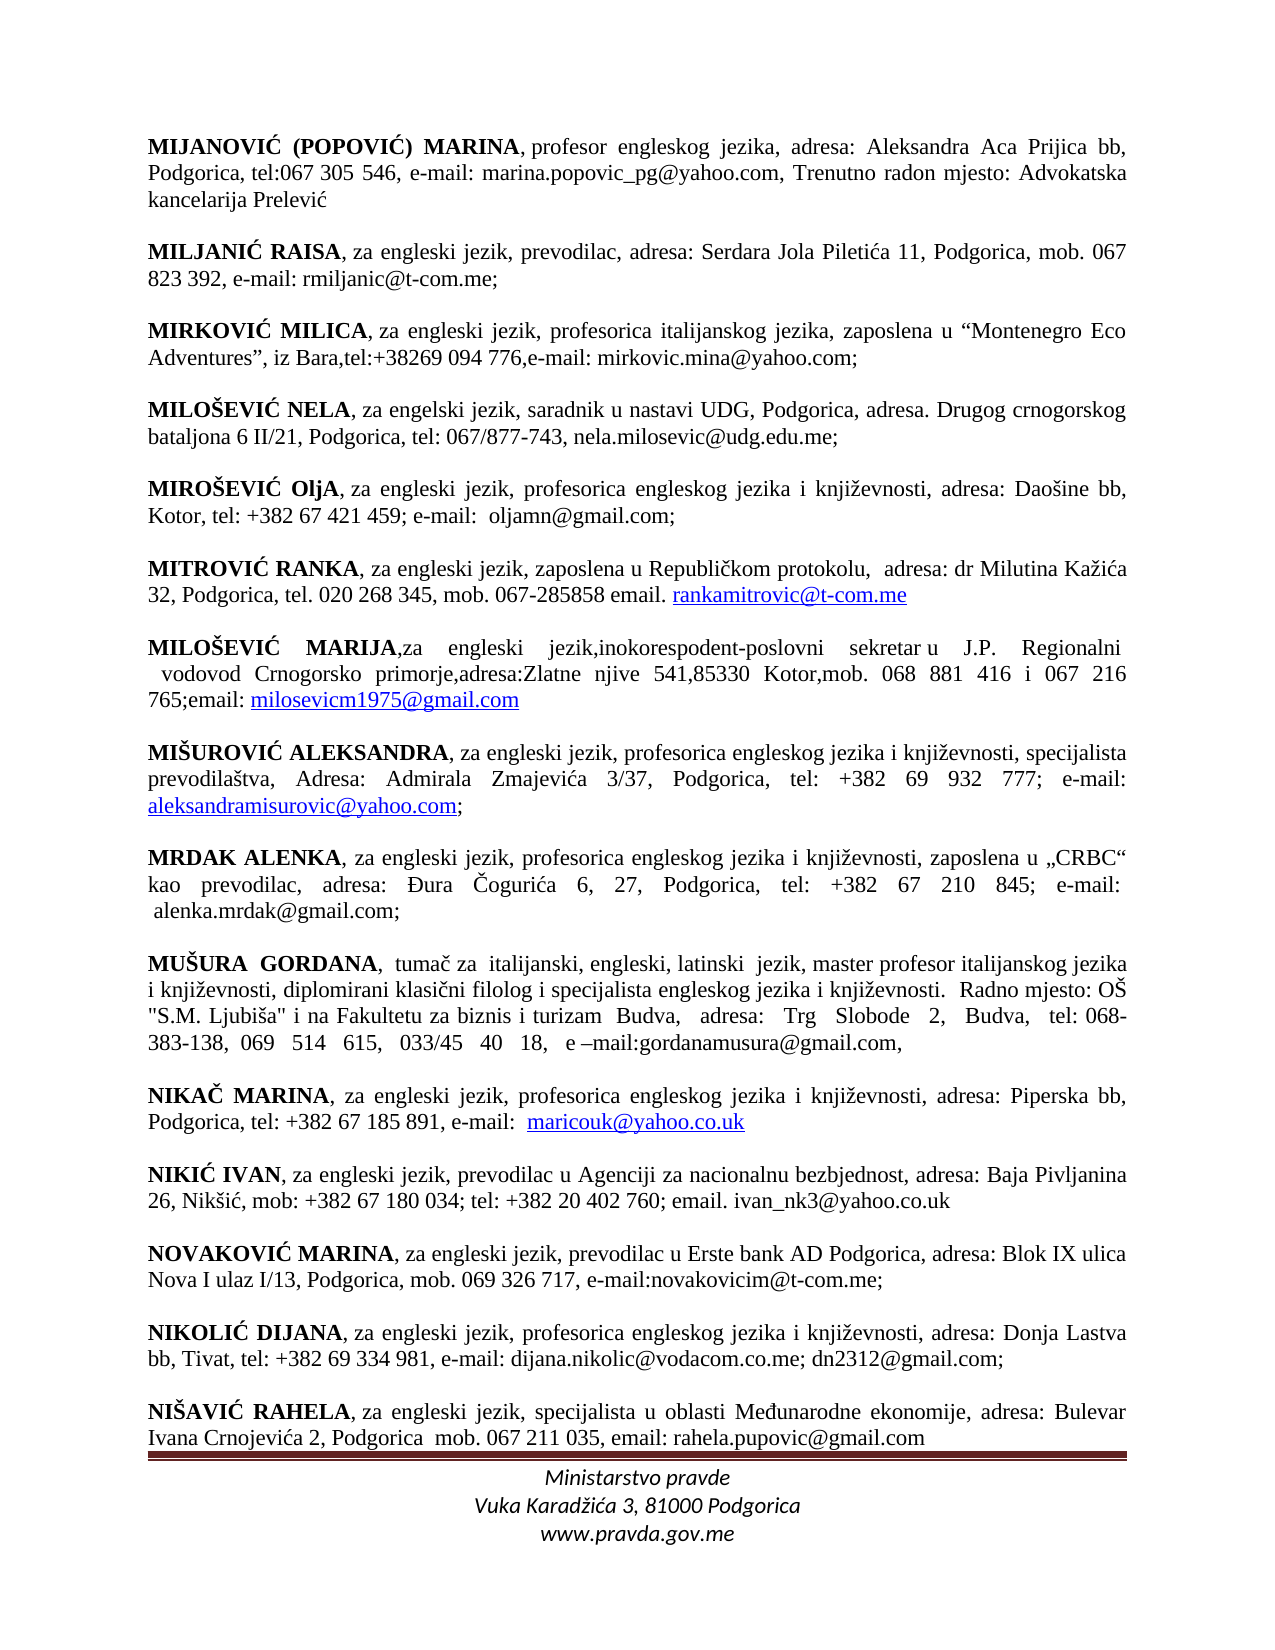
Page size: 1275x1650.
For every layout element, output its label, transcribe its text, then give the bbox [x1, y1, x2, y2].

text MUŠURA GORDANA, tumač za italijanski, engleski, latinski jezik, master profesor italijanskog jezika i književnosti, diplomirani klasični filolog i specijalista engleskog jezika i književnosti. Radno mjesto: OŠ "S.M. Ljubiša" i na Fakultetu za biznis i turizam Budva, adresa: Trg Slobode 2, Budva, tel: 068-383-138, 069 514 615, 033/45 40 18, e –mail:gordanamusura@gmail.com, [148, 950, 1127, 1055]
text NIKOLIĆ DIJANA, za engleski jezik, profesorica engleskog jezika i književnosti, adresa: Donja Lastva bb, Tivat, tel: +382 69 334 981, e-mail: dijana.nikolic@vodacom.co.me; dn2312@gmail.com; [148, 1319, 1127, 1372]
text MIJANOVIĆ (POPOVIĆ) MARINA, profesor engleskog jezika, adresa: Aleksandra Aca Prijica bb, Podgorica, tel:067 305 546, e-mail: marina.popovic_pg@yahoo.com, Trenutno radon mjesto: Advokatska kancelarija Prelević [148, 133, 1127, 212]
text NOVAKOVIĆ MARINA, za engleski jezik, prevodilac u Erste bank AD Podgorica, adresa: Blok IX ulica Nova I ulaz I/13, Podgorica, mob. 069 326 717, e-mail:novakovicim@t-com.me; [148, 1240, 1127, 1292]
text MIROŠEVIĆ OljA, za engleski jezik, profesorica engleskog jezika i književnosti, adresa: Daošine bb, Kotor, tel: +382 67 421 459; e-mail: oljamn@gmail.com; [148, 476, 1127, 528]
text NIŠAVIĆ RAHELA, za engleski jezik, specijalista u oblasti Međunarodne ekonomije, adresa: Bulevar Ivana Crnojevića 2, Podgorica mob. 067 211 035, email: rahela.pupovic@gmail.com [148, 1398, 1127, 1451]
text NIKAČ MARINA, za engleski jezik, profesorica engleskog jezika i književnosti, adresa: Piperska bb, Podgorica, tel: +382 67 185 891, e-mail: maricouk@yahoo.co.uk [148, 1082, 1127, 1134]
text MRDAK ALENKA, za engleski jezik, profesorica engleskog jezika i književnosti, zaposlena u „CRBC“ kao prevodilac, adresa: Đura Čogurića 6, 27, Podgorica, tel: +382 67 210 845; e-mail: alenka.mrdak@gmail.com; [148, 844, 1127, 923]
text MILJANIĆ RAISA, za engleski jezik, prevodilac, adresa: Serdara Jola Piletića 11, Podgorica, mob. 067 823 392, e-mail: rmiljanic@t-com.me; [148, 238, 1127, 291]
text MILOŠEVIĆ MARIJA,za engleski jezik,inokorespodent-poslovni sekretar u J.P. Regionalni vodovod Crnogorsko primorje,adresa:Zlatne njive 541,85330 Kotor,mob. 068 881 416 i 067 216 765;email: milosevicm1975@gmail.com [148, 634, 1127, 713]
text NIKIĆ IVAN, za engleski jezik, prevodilac u Agenciji za nacionalnu bezbjednost, adresa: Baja Pivljanina 26, Nikšić, mob: +382 67 180 034; tel: +382 20 402 760; email. ivan_nk3@yahoo.co.uk [148, 1161, 1127, 1213]
text MITROVIĆ RANKA, za engleski jezik, zaposlena u Republičkom protokolu, adresa: dr Milutina Kažića 32, Podgorica, tel. 020 268 345, mob. 067-285858 email. rankamitrovic@t-com.me [148, 554, 1127, 607]
text MIRKOVIĆ MILICA, za engleski jezik, profesorica italijanskog jezika, zaposlena u “Montenegro Eco Adventures”, iz Bara,tel:+38269 094 776,e-mail: mirkovic.mina@yahoo.com; [148, 317, 1127, 370]
text MILOŠEVIĆ NELA, za engelski jezik, saradnik u nastavi UDG, Podgorica, adresa. Drugog crnogorskog bataljona 6 II/21, Podgorica, tel: 067/877-743, nela.milosevic@udg.edu.me; [148, 396, 1127, 449]
text MIŠUROVIĆ ALEKSANDRA, za engleski jezik, profesorica engleskog jezika i književnosti, specijalista prevodilaštva, Adresa: Admirala Zmajevića 3/37, Podgorica, tel: +382 69 932 777; e-mail: aleksandramisurovic@yahoo.com; [148, 739, 1127, 818]
